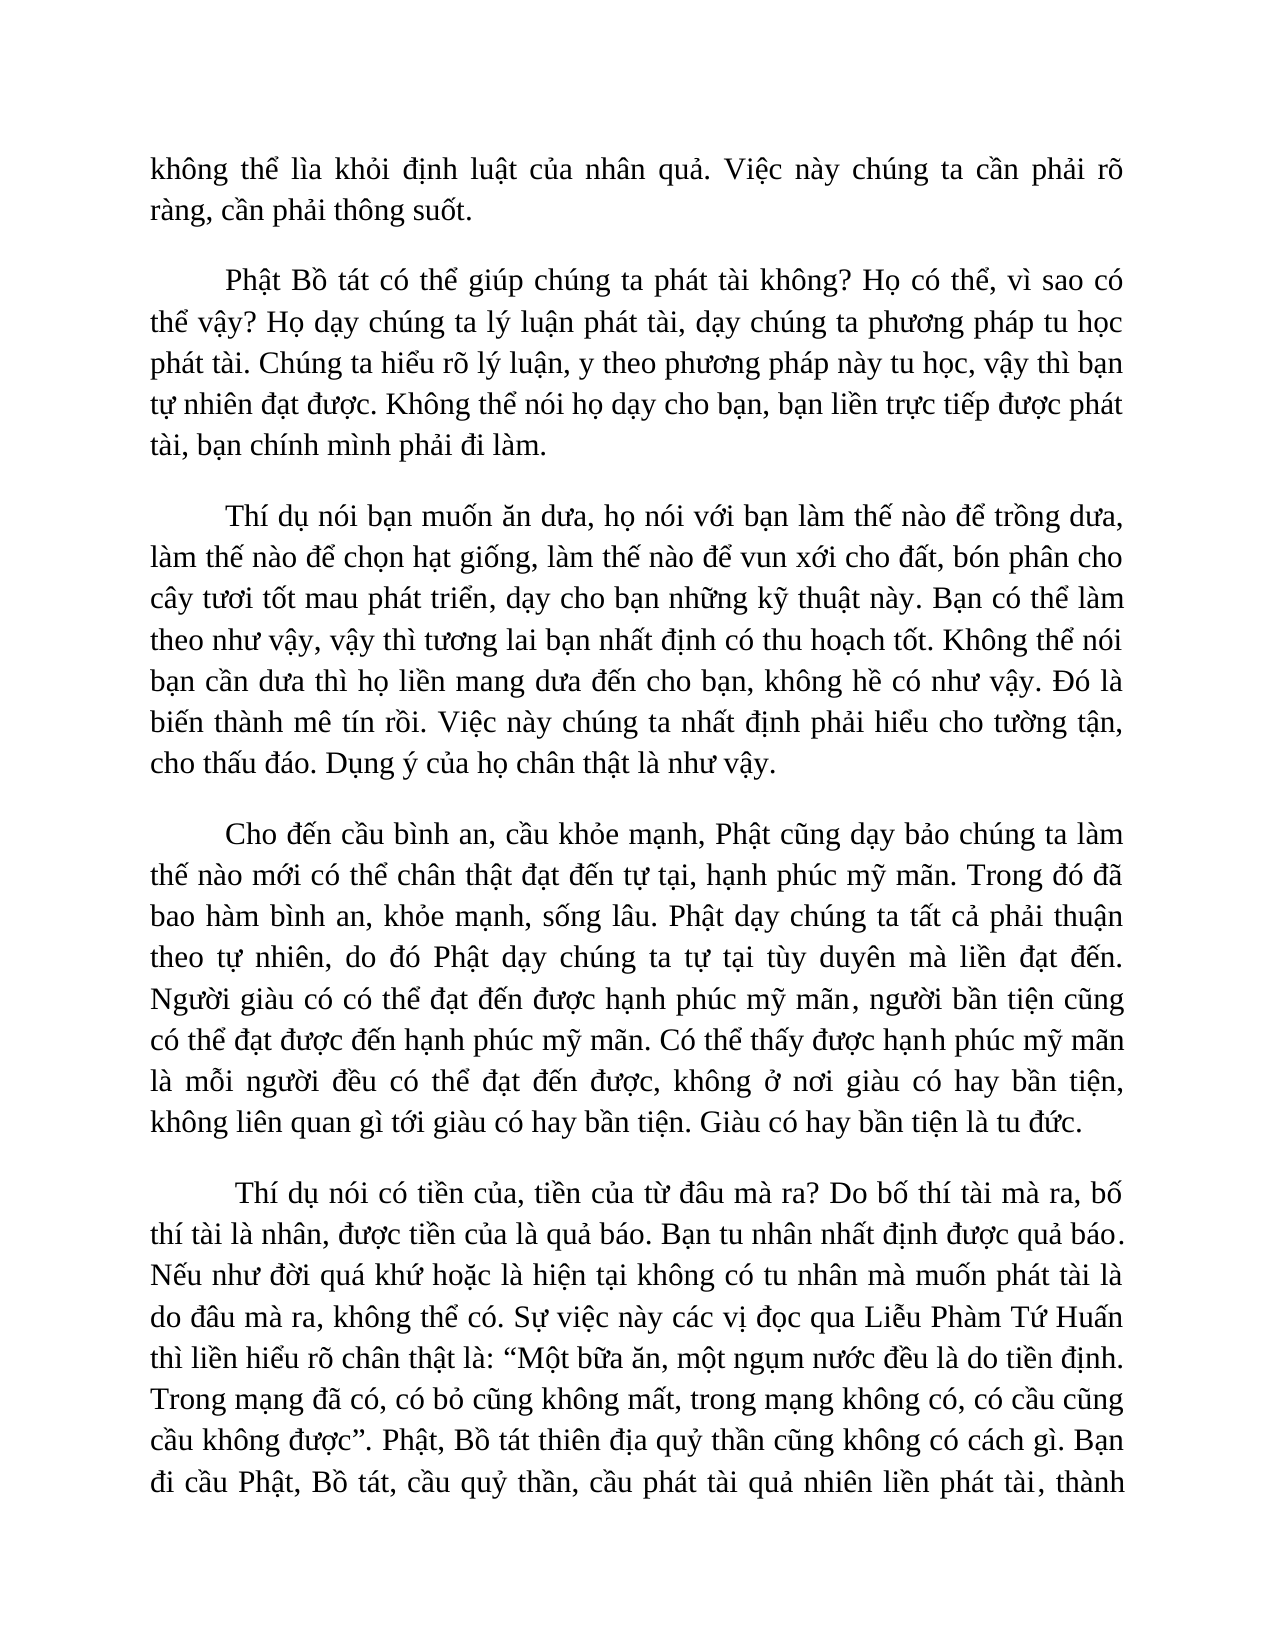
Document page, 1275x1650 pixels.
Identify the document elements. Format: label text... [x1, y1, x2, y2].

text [150, 1174, 1125, 1499]
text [150, 150, 1125, 227]
text Cho đến cầu bình an, cầu khỏe mạnh, Phật cũng dạy bảo chúng ta làm thế nào mới có thể chân thật đạt đến tự tại, hạnh phúc mỹ mãn. Trong đó đã bao hàm bình an, khỏe mạnh, sống lâu. Phật dạy chúng ta tất cả phải thuận theo tự nhiên, do đó Phật dạy chúng ta tự tại tùy duyên mà liền đạt đến. Người giàu có có thể đạt đến được hạnh phúc mỹ mãn, người bần tiện cũng có thể đạt được đến hạnh phúc mỹ mãn. Có thể thấy được hạnh phúc mỹ mãn là mỗi người đều có thể đạt đến được, không ở nơi giàu có hay bần tiện, không liên quan gì tới giàu có hay bần tiện. Giàu có hay bần tiện là tu đức. [150, 815, 1125, 1140]
text Thí dụ nói bạn muốn ăn dưa, họ nói với bạn làm thế nào để trồng dưa, làm thế nào để chọn hạt giống, làm thế nào để vun xới cho đất, bón phân cho cây tươi tốt mau phát triển, dạy cho bạn những kỹ thuật này. Bạn có thể làm theo như vậy, vậy thì tương lai bạn nhất định có thu hoạch tốt. Không thể nói bạn cần dưa thì họ liền mang dưa đến cho bạn, không hề có như vậy. Đó là biến thành mê tín rồi. Việc này chúng ta nhất định phải hiểu cho tường tận, cho thấu đáo. Dụng ý của họ chân thật là như vậy. [150, 497, 1125, 781]
text Phật Bồ tát có thể giúp chúng ta phát tài không? Họ có thể, vì sao có thể vậy? Họ dạy chúng ta lý luận phát tài, dạy chúng ta phương pháp tu học phát tài. Chúng ta hiểu rõ lý luận, y theo phương pháp này tu học, vậy thì bạn tự nhiên đạt được. Không thể nói họ dạy cho bạn, bạn liền trực tiếp được phát tài, bạn chính mình phải đi làm. [150, 262, 1125, 463]
